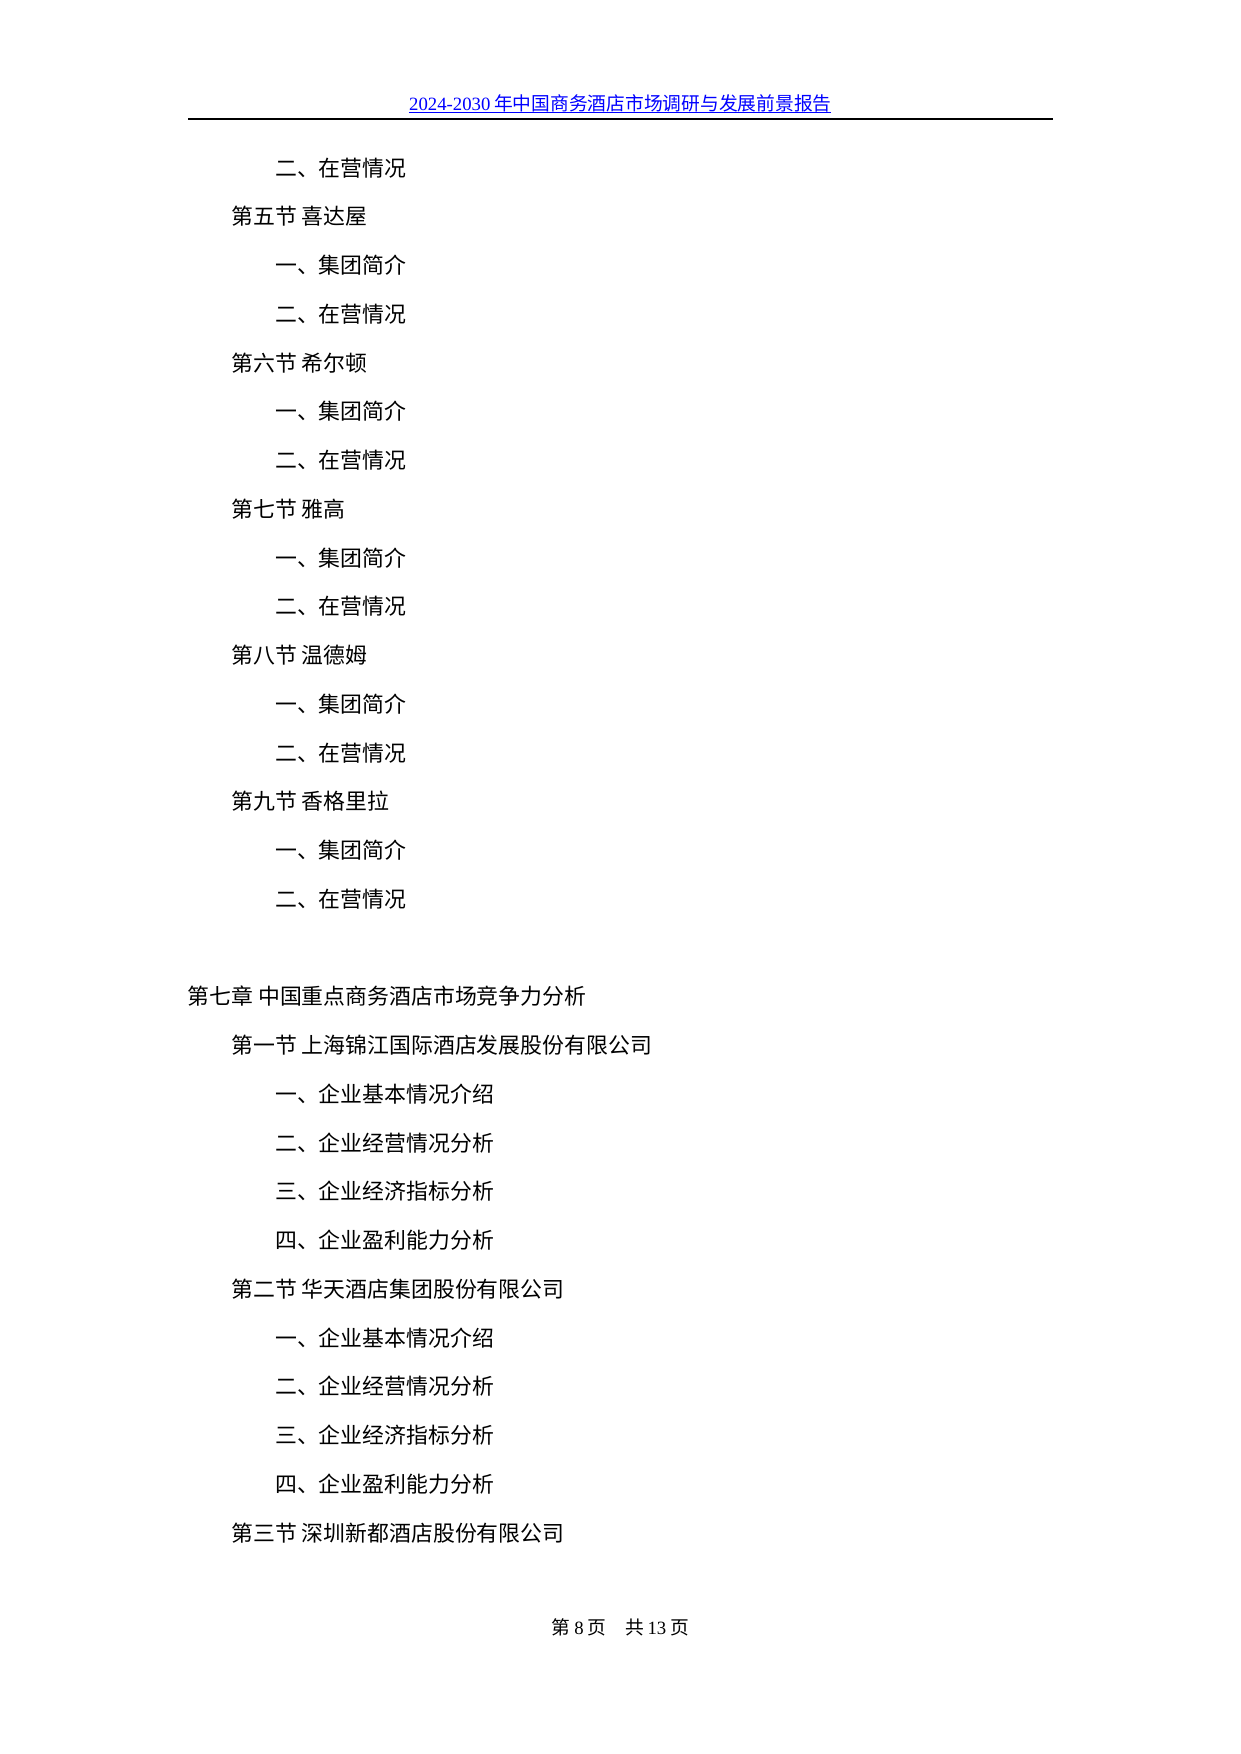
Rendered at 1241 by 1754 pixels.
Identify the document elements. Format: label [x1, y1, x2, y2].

text [187, 150, 1053, 1548]
